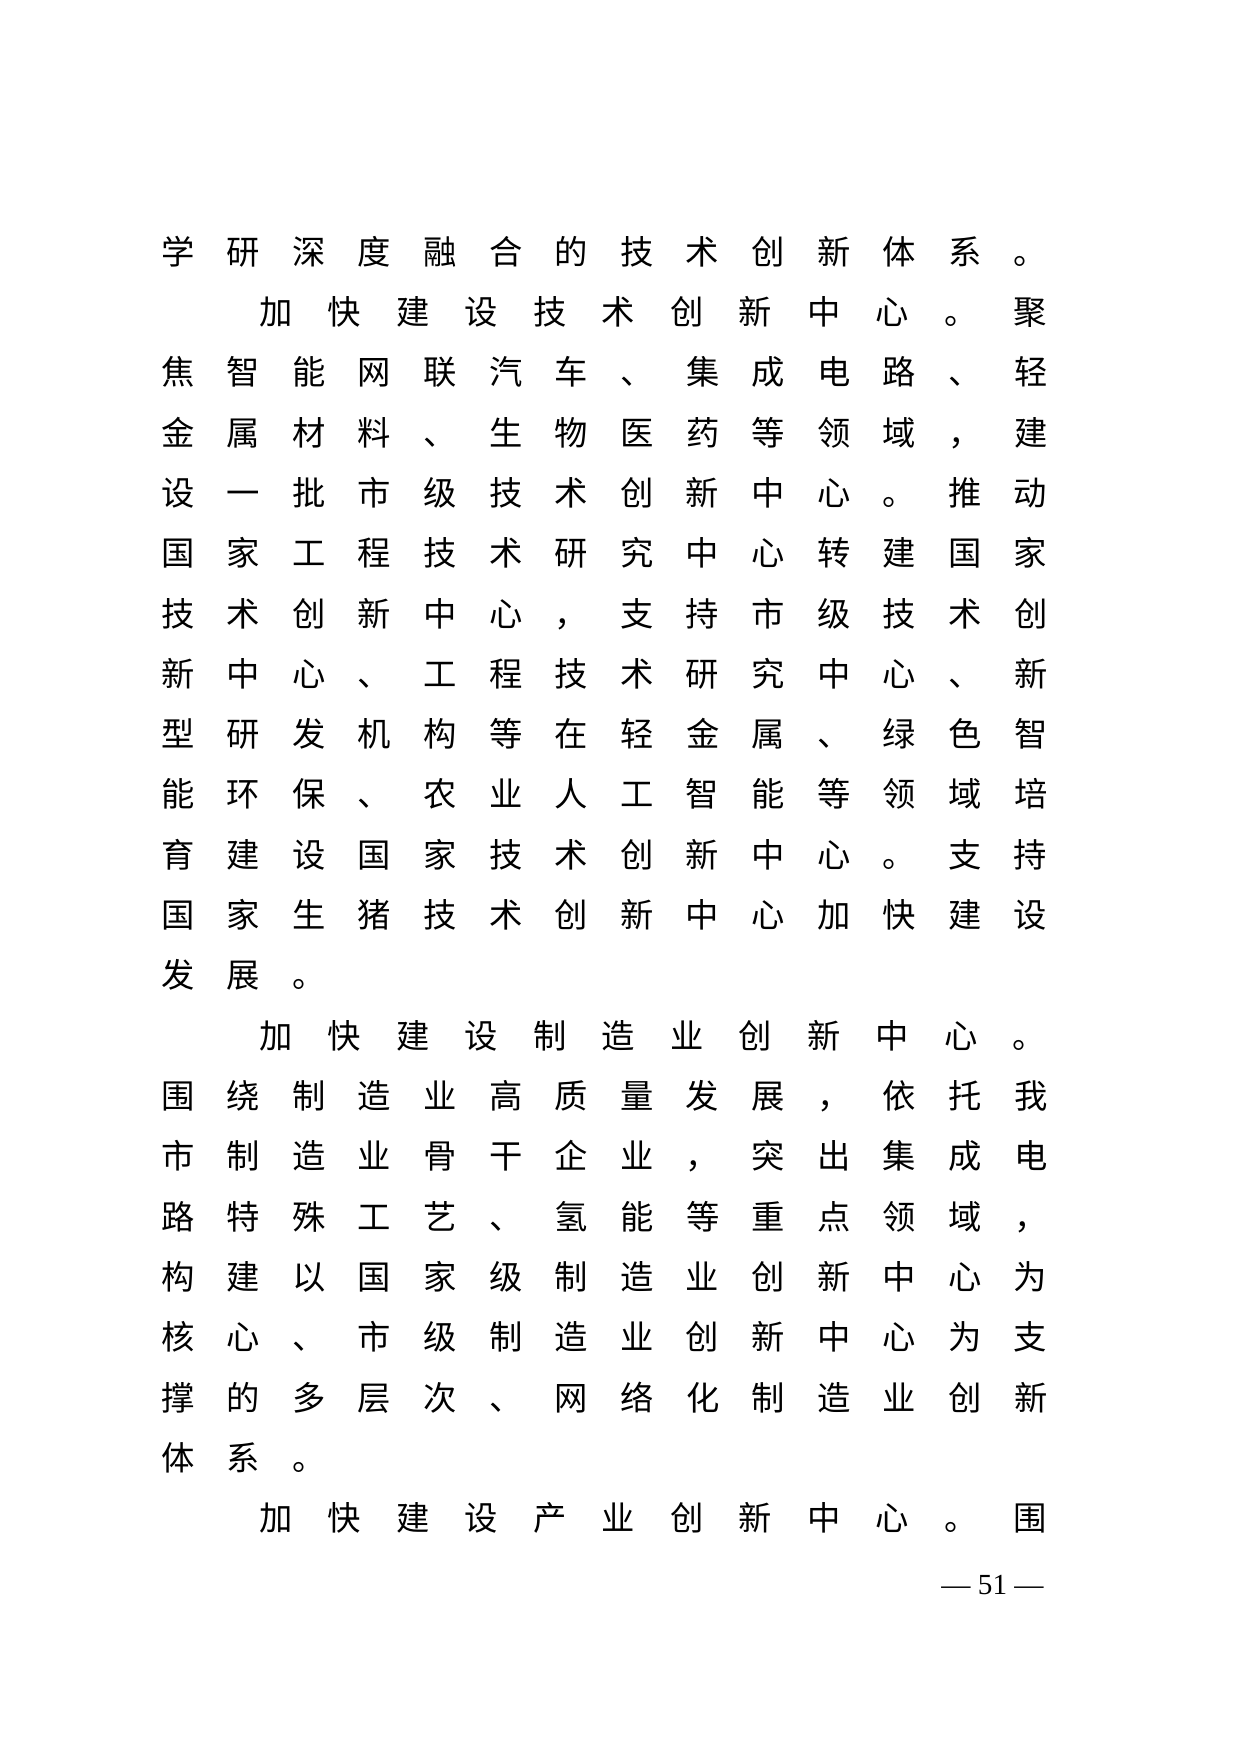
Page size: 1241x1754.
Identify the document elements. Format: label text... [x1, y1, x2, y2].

text 加快建设技术创新中心。聚焦智能网联汽车、集成电路、轻金属材料、生物医药等领域，建设一批市级技术创新中心。推动国家工程技术研究中心转建国家技术创新中心，支持市级技术创新中心、工程技术研究中心、新型研发机构等在轻金属、绿色智能环保、农业人工智能等领域培育建设国家技术创新中心。支持国家生猪技术创新中心加快建设发展。 [161, 280, 1079, 1003]
text 加快建设制造业创新中心。围绕制造业高质量发展，依托我市制造业骨干企业，突出集成电路特殊工艺、氢能等重点领域，构建以国家级制造业创新中心为核心、市级制造业创新中心为支撑的多层次、网络化制造业创新体系。 [161, 1003, 1079, 1486]
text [161, 219, 1079, 280]
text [161, 1486, 1079, 1546]
